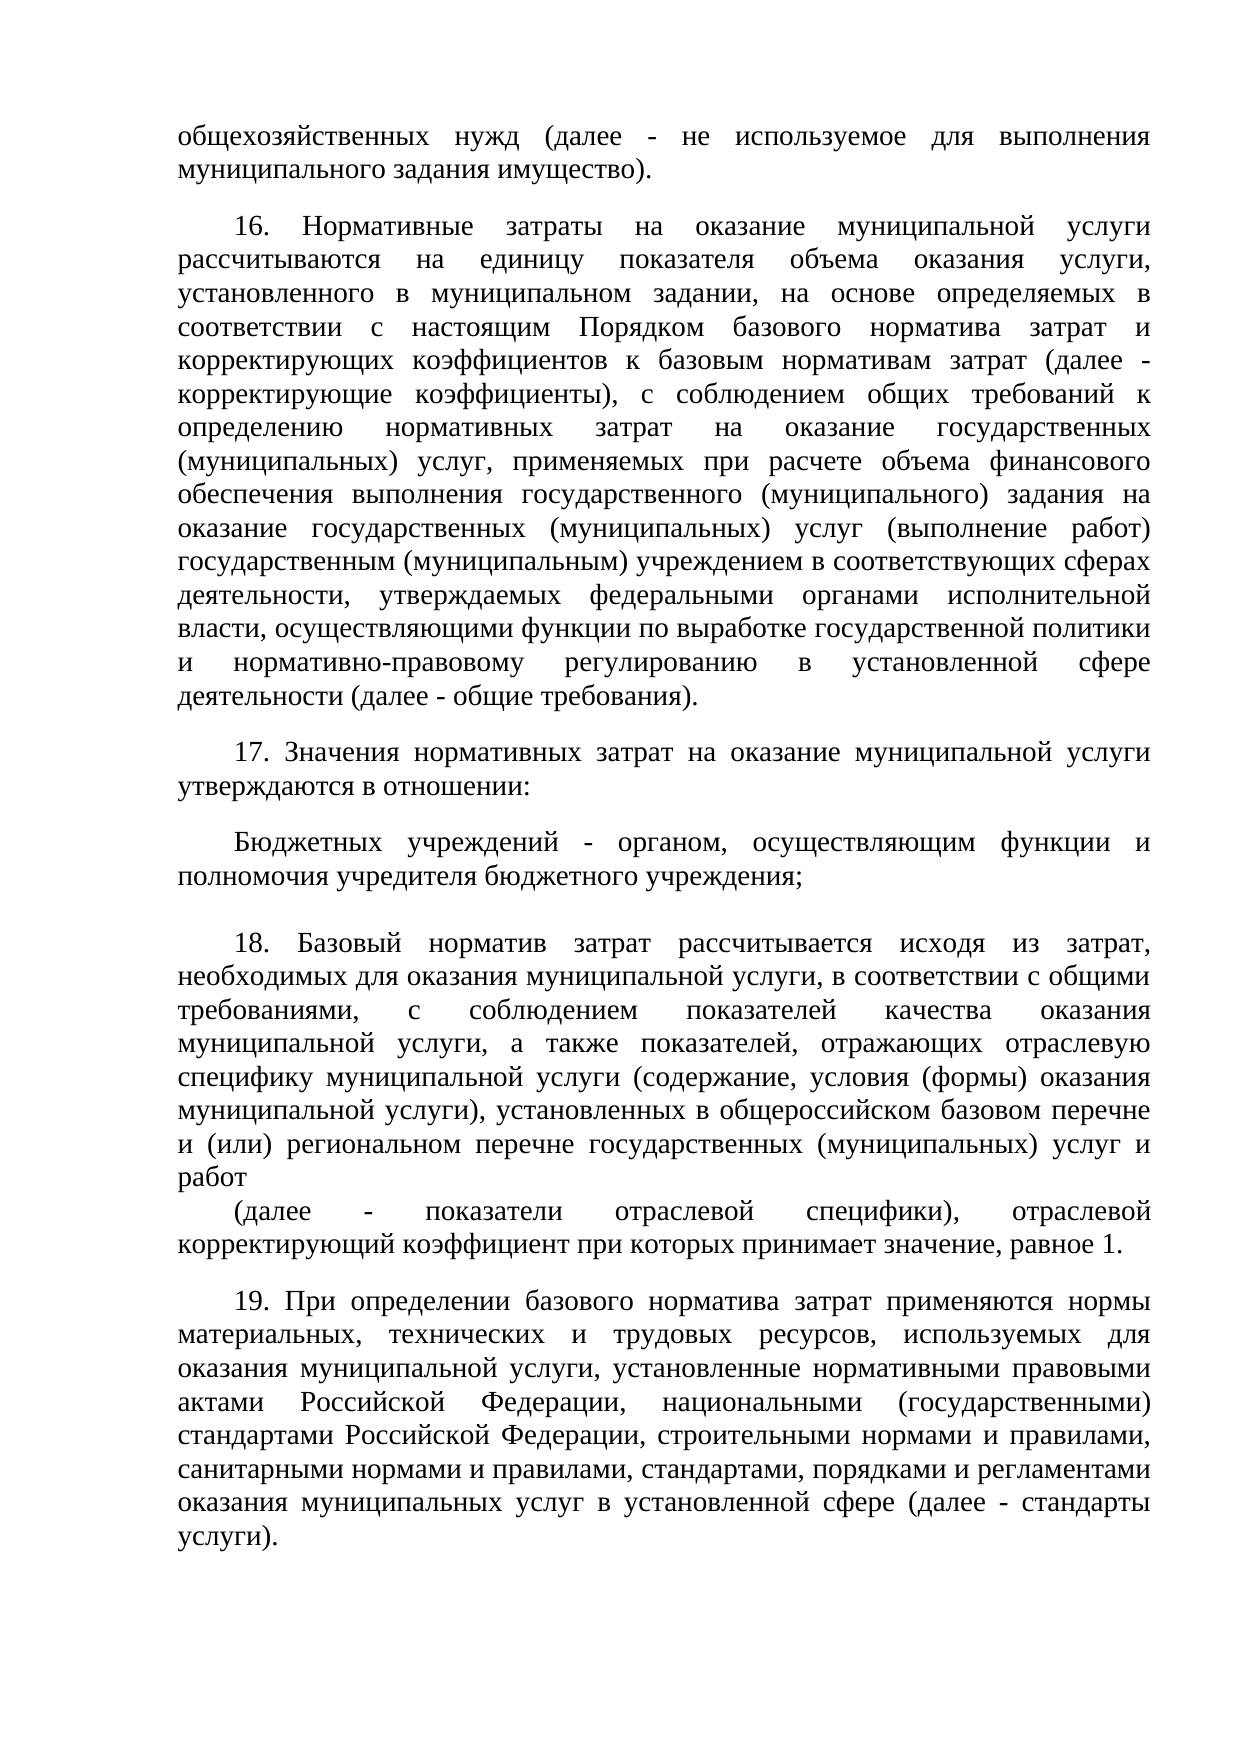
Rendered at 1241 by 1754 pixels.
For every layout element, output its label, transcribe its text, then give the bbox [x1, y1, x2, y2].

text 17. Значения нормативных затрат на оказание муниципальной услуги утверждаются в отношении: [177, 734, 1152, 801]
text 19. При определении базового норматива затрат применяются нормы материальных, технических и трудовых ресурсов, используемых для оказания муниципальной услуги, установленные нормативными правовыми актами Российской Федерации, национальными (государственными) стандартами Российской Федерации, строительными нормами и правилами, санитарными нормами и правилами, стандартами, порядками и регламентами оказания муниципальных услуг в установленной сфере (далее - стандарты услуги). [177, 1283, 1152, 1551]
text 16. Нормативные затраты на оказание муниципальной услуги рассчитываются на единицу показателя объема оказания услуги, установленного в муниципальном задании, на основе определяемых в соответствии с настоящим Порядком базового норматива затрат и корректирующих коэффициентов к базовым нормативам затрат (далее - корректирующие коэффициенты), с соблюдением общих требований к определению нормативных затрат на оказание государственных (муниципальных) услуг, применяемых при расчете объема финансового обеспечения выполнения государственного (муниципального) задания на оказание государственных (муниципальных) услуг (выполнение работ) государственным (муниципальным) учреждением в соответствующих сферах деятельности, утверждаемых федеральными органами исполнительной власти, осуществляющими функции по выработке государственной политики и нормативно-правовому регулированию в установленной сфере деятельности (далее - общие требования). [177, 208, 1152, 711]
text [177, 118, 1152, 185]
text (далее - показатели отраслевой специфики), отраслевой корректирующий коэффициент при которых принимает значение, равное 1. [177, 1193, 1152, 1260]
text 18. Базовый норматив затрат рассчитывается исходя из затрат, необходимых для оказания муниципальной услуги, в соответствии с общими требованиями, с соблюдением показателей качества оказания муниципальной услуги, а также показателей, отражающих отраслевую специфику муниципальной услуги (содержание, условия (формы) оказания муниципальной услуги), установленных в общероссийском базовом перечне и (или) региональном перечне государственных (муниципальных) услуг и работ [177, 925, 1152, 1193]
text Бюджетных учреждений - органом, осуществляющим функции и полномочия учредителя бюджетного учреждения; [177, 824, 1152, 891]
